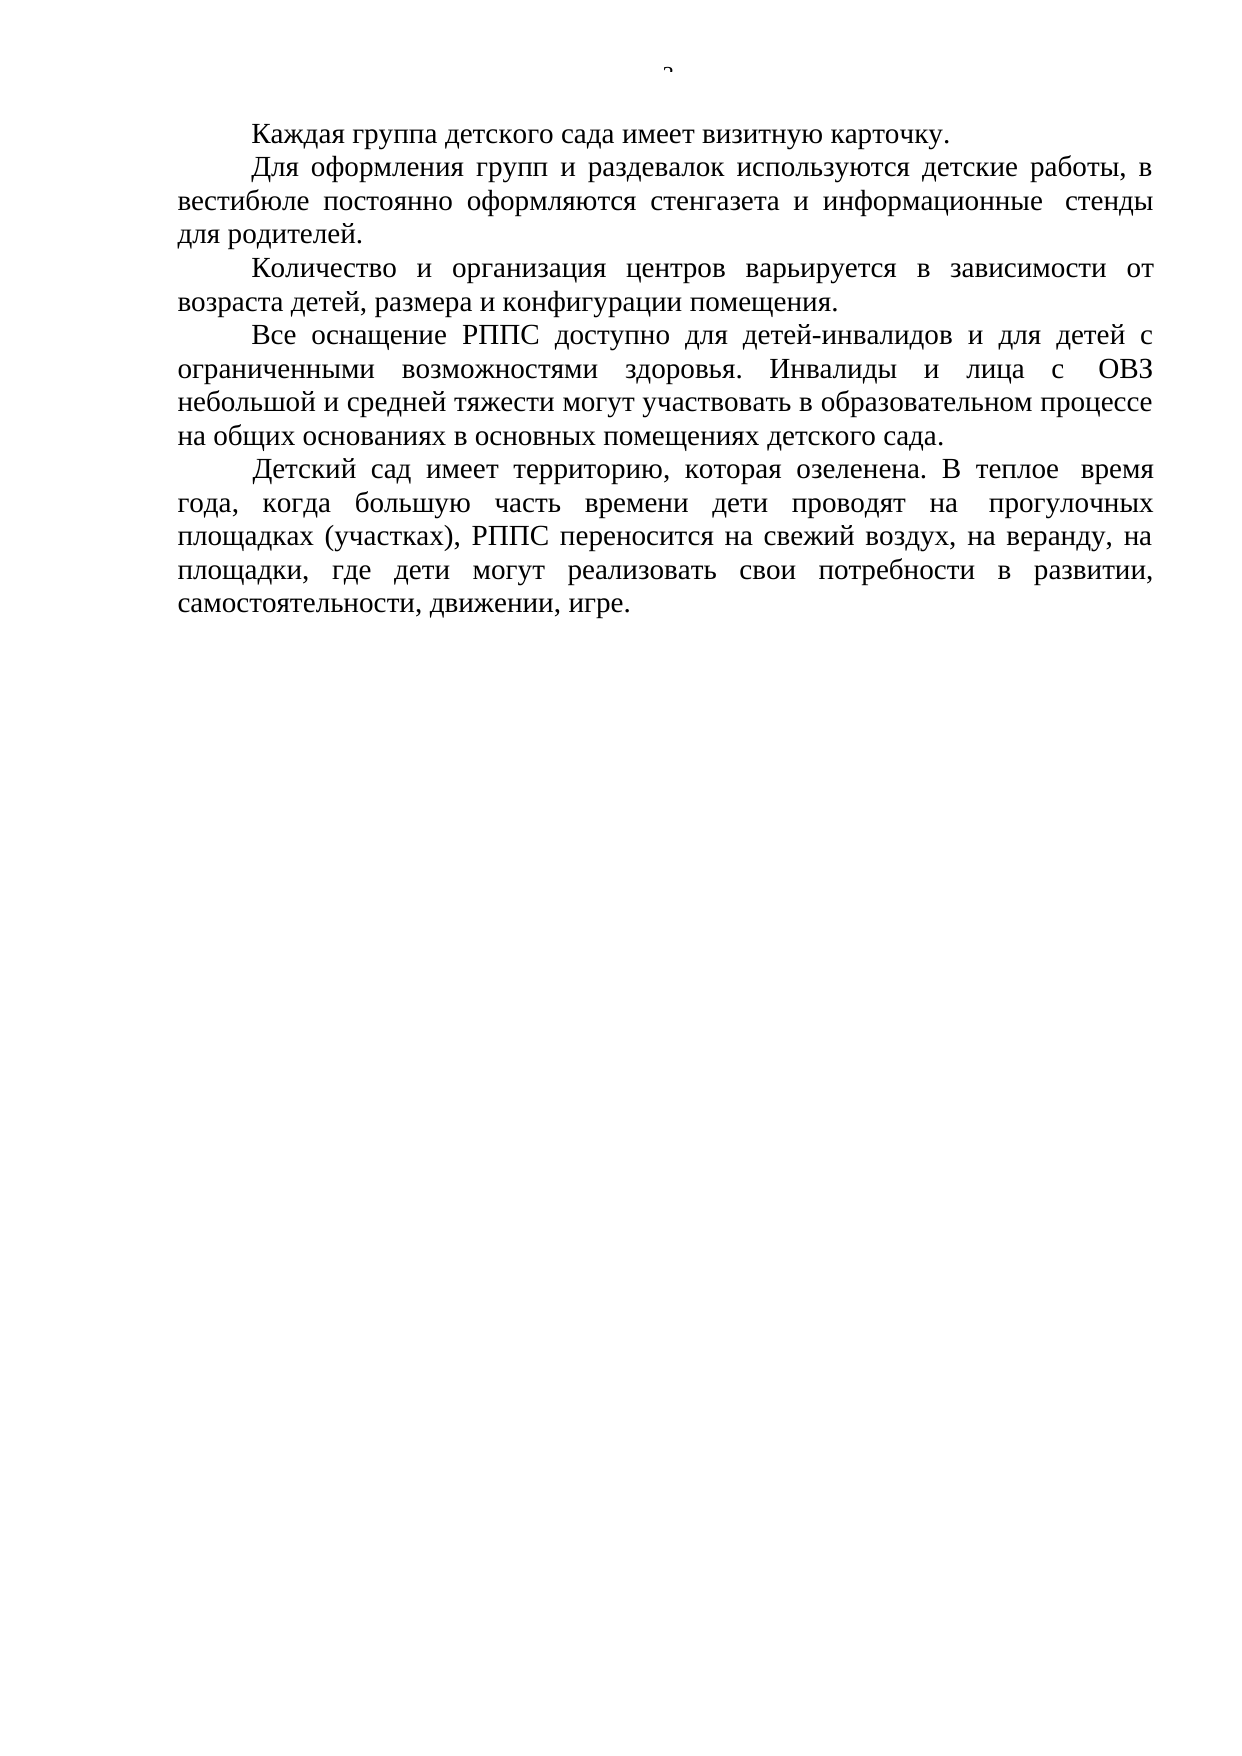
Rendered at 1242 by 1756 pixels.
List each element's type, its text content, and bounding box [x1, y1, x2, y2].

text Детский сад имеет территорию, которая озеленена. В теплое время года, когда большую часть времени дети проводят на прогулочных площадках (участках), РППС переносится на свежий воздух, на веранду, на площадки, где дети могут реализовать свои потребности в развитии, самостоятельности, движении, игре. [177, 451, 1154, 619]
text Каждая группа детского сада имеет визитную карточку. [251, 116, 1177, 149]
text Все оснащение РППС доступно для детей-инвалидов и для детей с ограниченными возможностями здоровья. Инвалиды и лица с ОВЗ небольшой и средней тяжести могут участвовать в образовательном процессе на общих основаниях в основных помещениях детского сада. [177, 317, 1153, 451]
text Количество и организация центров варьируется в зависимости от возраста детей, размера и конфигурации помещения. [177, 250, 1154, 317]
text Для оформления групп и раздевалок используются детские работы, в вестибюле постоянно оформляются стенгазета и информационные стенды для родителей. [177, 149, 1153, 250]
